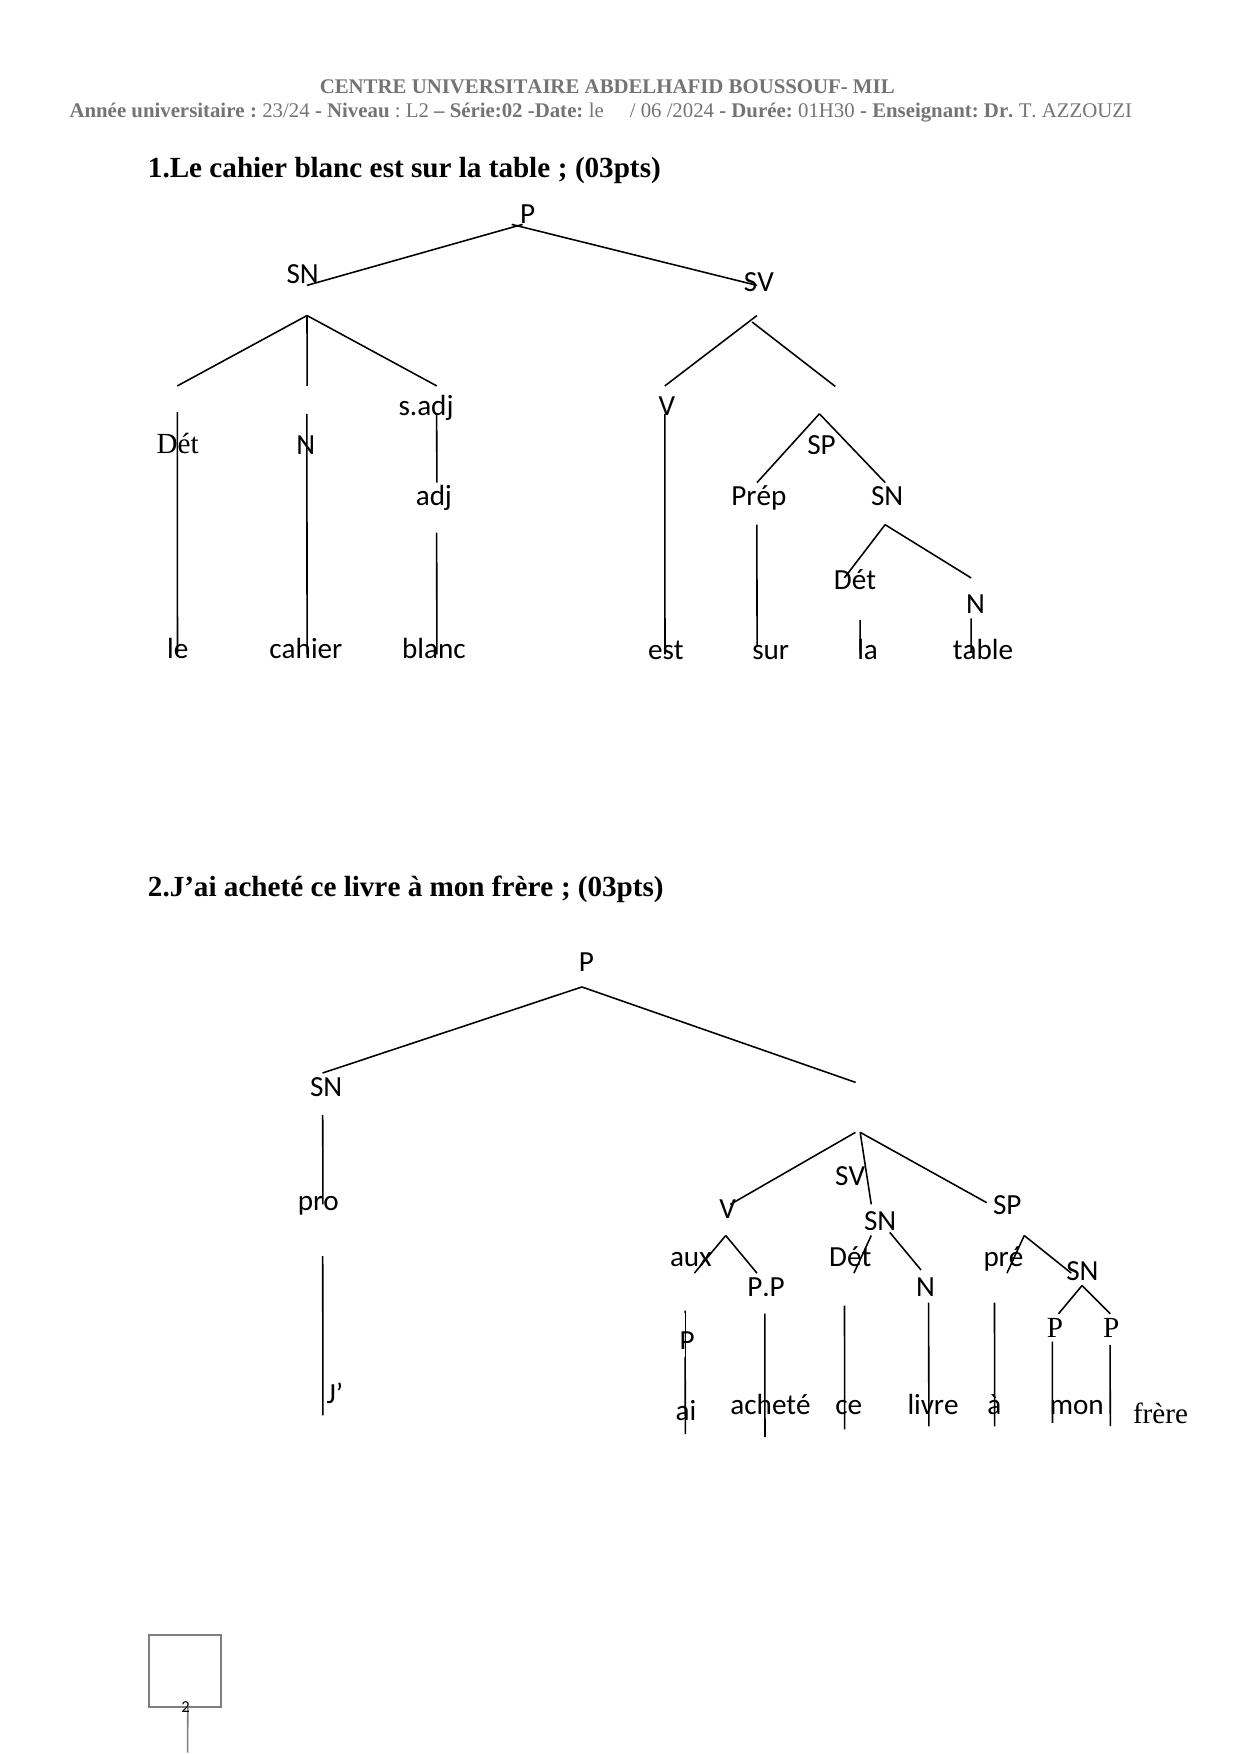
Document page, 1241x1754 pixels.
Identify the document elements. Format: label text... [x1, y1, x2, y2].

text 1.Le cahier blanc est sur la table ; (03pts) [148, 150, 1152, 183]
text 2.J’ai acheté ce livre à mon frère ; (03pts) [148, 869, 1152, 903]
